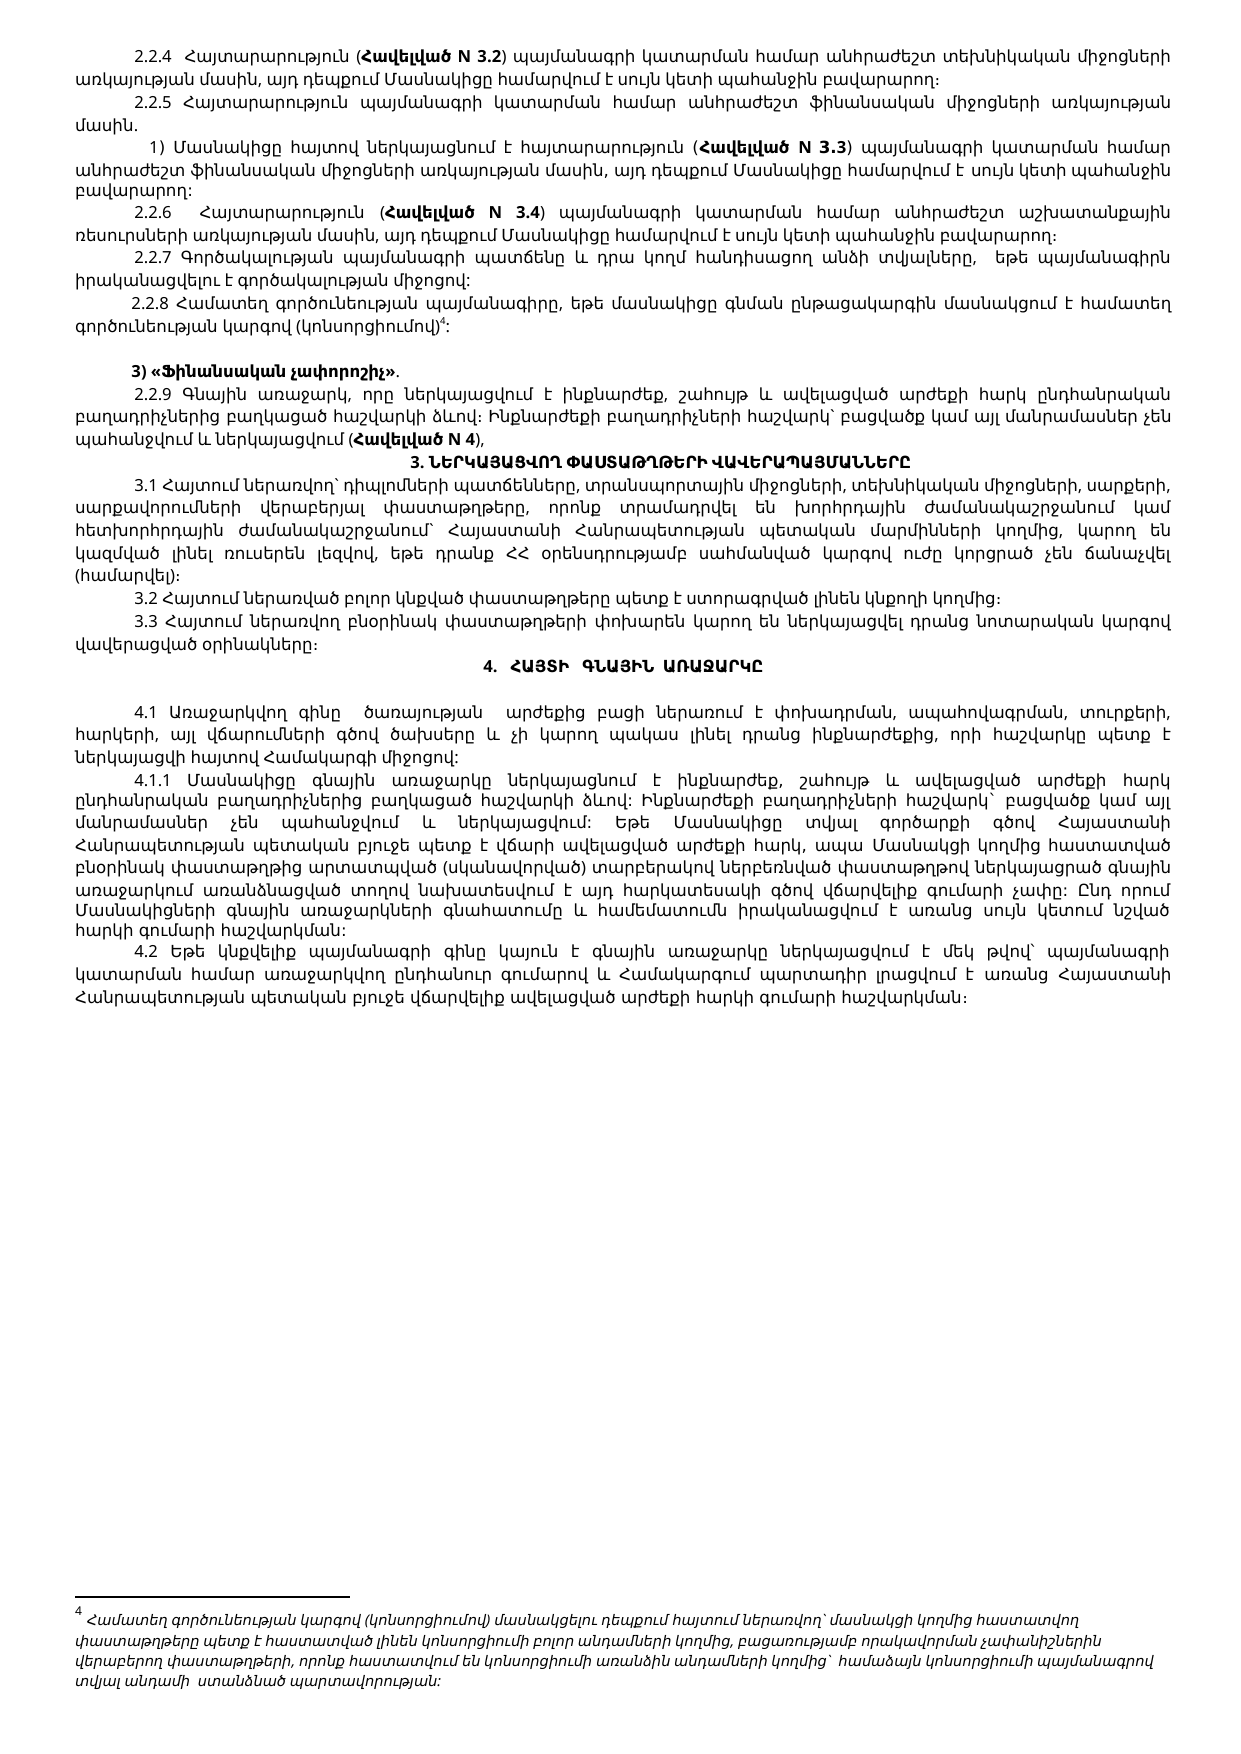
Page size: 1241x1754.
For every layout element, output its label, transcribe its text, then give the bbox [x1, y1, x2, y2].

text 2.2.9 Գնային առաջարկ, որը ներկայացվում է ինքնարժեք, շահույթ և ավելացված արժեքի հարկ ընդհանրական բաղադրիչներից բաղկացած հաշվարկի ձևով։ Ինքնարժեքի բաղադրիչների հաշվարկ` բացվածք կամ այլ մանրամասներ չեն պահանջվում և ներկայացվում (Հավելված N 4), [75, 382, 1171, 450]
text 4.1 Առաջարկվող գինը ծառայության արժեքից բացի ներառում է փոխադրման, ապահովագրման, տուրքերի, հարկերի, այլ վճարումների գծով ծախսերը և չի կարող պակաս լինել դրանց ինքնարժեքից, որի հաշվարկը պետք է ներկայացվի հայտով Համակարգի միջոցով: [75, 700, 1171, 768]
text 4.1.1 Մասնակիցը գնային առաջարկը ներկայացնում է ինքնարժեք, շահույթ և ավելացված արժեքի հարկ ընդհանրական բաղադրիչներից բաղկացած հաշվարկի ձևով: Ինքնարժեքի բաղադրիչների հաշվարկ` բացվածք կամ այլ մանրամասներ չեն պահանջվում և ներկայացվում: Եթե Մասնակիցը տվյալ գործարքի գծով Հայաստանի Հանրապետության պետական բյուջե պետք է վճարի ավելացված արժեքի հարկ, ապա Մասնակցի կողմից հաստատված բնօրինակ փաստաթղթից արտատպված (սկանավորված) տարբերակով ներբեռնված փաստաթղթով ներկայացրած գնային առաջարկում առանձնացված տողով նախատեսվում է այդ հարկատեսակի գծով վճարվելիք գումարի չափը: Ընդ որում Մասնակիցների գնային առաջարկների գնահատումը և համեմատումն իրականացվում է առանց սույն կետում նշված հարկի գումարի հաշվարկման: [75, 768, 1171, 940]
text 2.2.5 Հայտարարություն պայմանագրի կատարման համար անհրաժեշտ ֆինանսական միջոցների առկայության մասին. [75, 90, 1171, 136]
text 3.3 Հայտում ներառվող բնօրինակ փաստաթղթերի փոխարեն կարող են ներկայացվել դրանց նոտարական կարգով վավերացված օրինակները։ [75, 609, 1171, 655]
text 2.2.7 Գործակալության պայմանագրի պատճենը և դրա կողմ հանդիսացող անձի տվյալները, եթե պայմանագիրն իրականացվելու է գործակալության միջոցով: [75, 246, 1171, 291]
text 3. ՆԵՐԿԱՅԱՑՎՈՂ ՓԱՍՏԱԹՂԹԵՐԻ ՎԱՎԵՐԱՊԱՅՄԱՆՆԵՐԸ [75, 450, 1171, 473]
text 3) «Ֆինանսական չափորոշիչ». [75, 359, 1171, 382]
text 3.1 Հայտում ներառվող` դիպլոմների պատճենները, տրանսպորտային միջոցների, տեխնիկական միջոցների, սարքերի, սարքավորումների վերաբերյալ փաստաթղթերը, որոնք տրամադրվել են խորհրդային ժամանակաշրջանում կամ հետխորհրդային ժամանակաշրջանում` Հայաստանի Հանրապետության պետական մարմինների կողմից, կարող են կազմված լինել ռուսերեն լեզվով, եթե դրանք ՀՀ օրենսդրությամբ սահմանված կարգով ուժը կորցրած չեն ճանաչվել (համարվել)։ [75, 473, 1171, 587]
text 4. ՀԱՅՏԻ ԳՆԱՅԻՆ ԱՌԱՋԱՐԿԸ [75, 655, 1171, 677]
text 3.2 Հայտում ներառված բոլոր կնքված փաստաթղթերը պետք է ստորագրված լինեն կնքողի կողմից։ [75, 587, 1171, 609]
text 2.2.8 Համատեղ գործունեության պայմանագիրը, եթե մասնակիցը գնման ընթացակարգին մասնակցում է համատեղ գործունեության կարգով (կոնսորցիումով): [75, 291, 1171, 337]
text 2.2.4 Հայտարարություն (Հավելված N 3.2) պայմանագրի կատարման համար անհրաժեշտ տեխնիկական միջոցների առկայության մասին, այդ դեպքում Մասնակիցը համարվում է սույն կետի պահանջին բավարարող։ [75, 45, 1171, 90]
text 2.2.6 Հայտարարություն (Հավելված N 3.4) պայմանագրի կատարման համար անհրաժեշտ աշխատանքային ռեսուրսների առկայության մասին, այդ դեպքում Մասնակիցը համարվում է սույն կետի պահանջին բավարարող։ [75, 201, 1171, 246]
text 4.2 Եթե կնքվելիք պայմանագրի գինը կայուն է գնային առաջարկը ներկայացվում է մեկ թվով՝ պայմանագրի կատարման համար առաջարկվող ընդհանուր գումարով և Համակարգում պարտադիր լրացվում է առանց Հայաստանի Հանրապետության պետական բյուջե վճարվելիք ավելացված արժեքի հարկի գումարի հաշվարկման։ [75, 940, 1171, 1008]
text 1) Մասնակիցը հայտով ներկայացնում է հայտարարություն (Հավելված N 3.3) պայմանագրի կատարման համար անհրաժեշտ ֆինանսական միջոցների առկայության մասին, այդ դեպքում Մասնակիցը համարվում է սույն կետի պահանջին բավարարող: [75, 136, 1171, 201]
